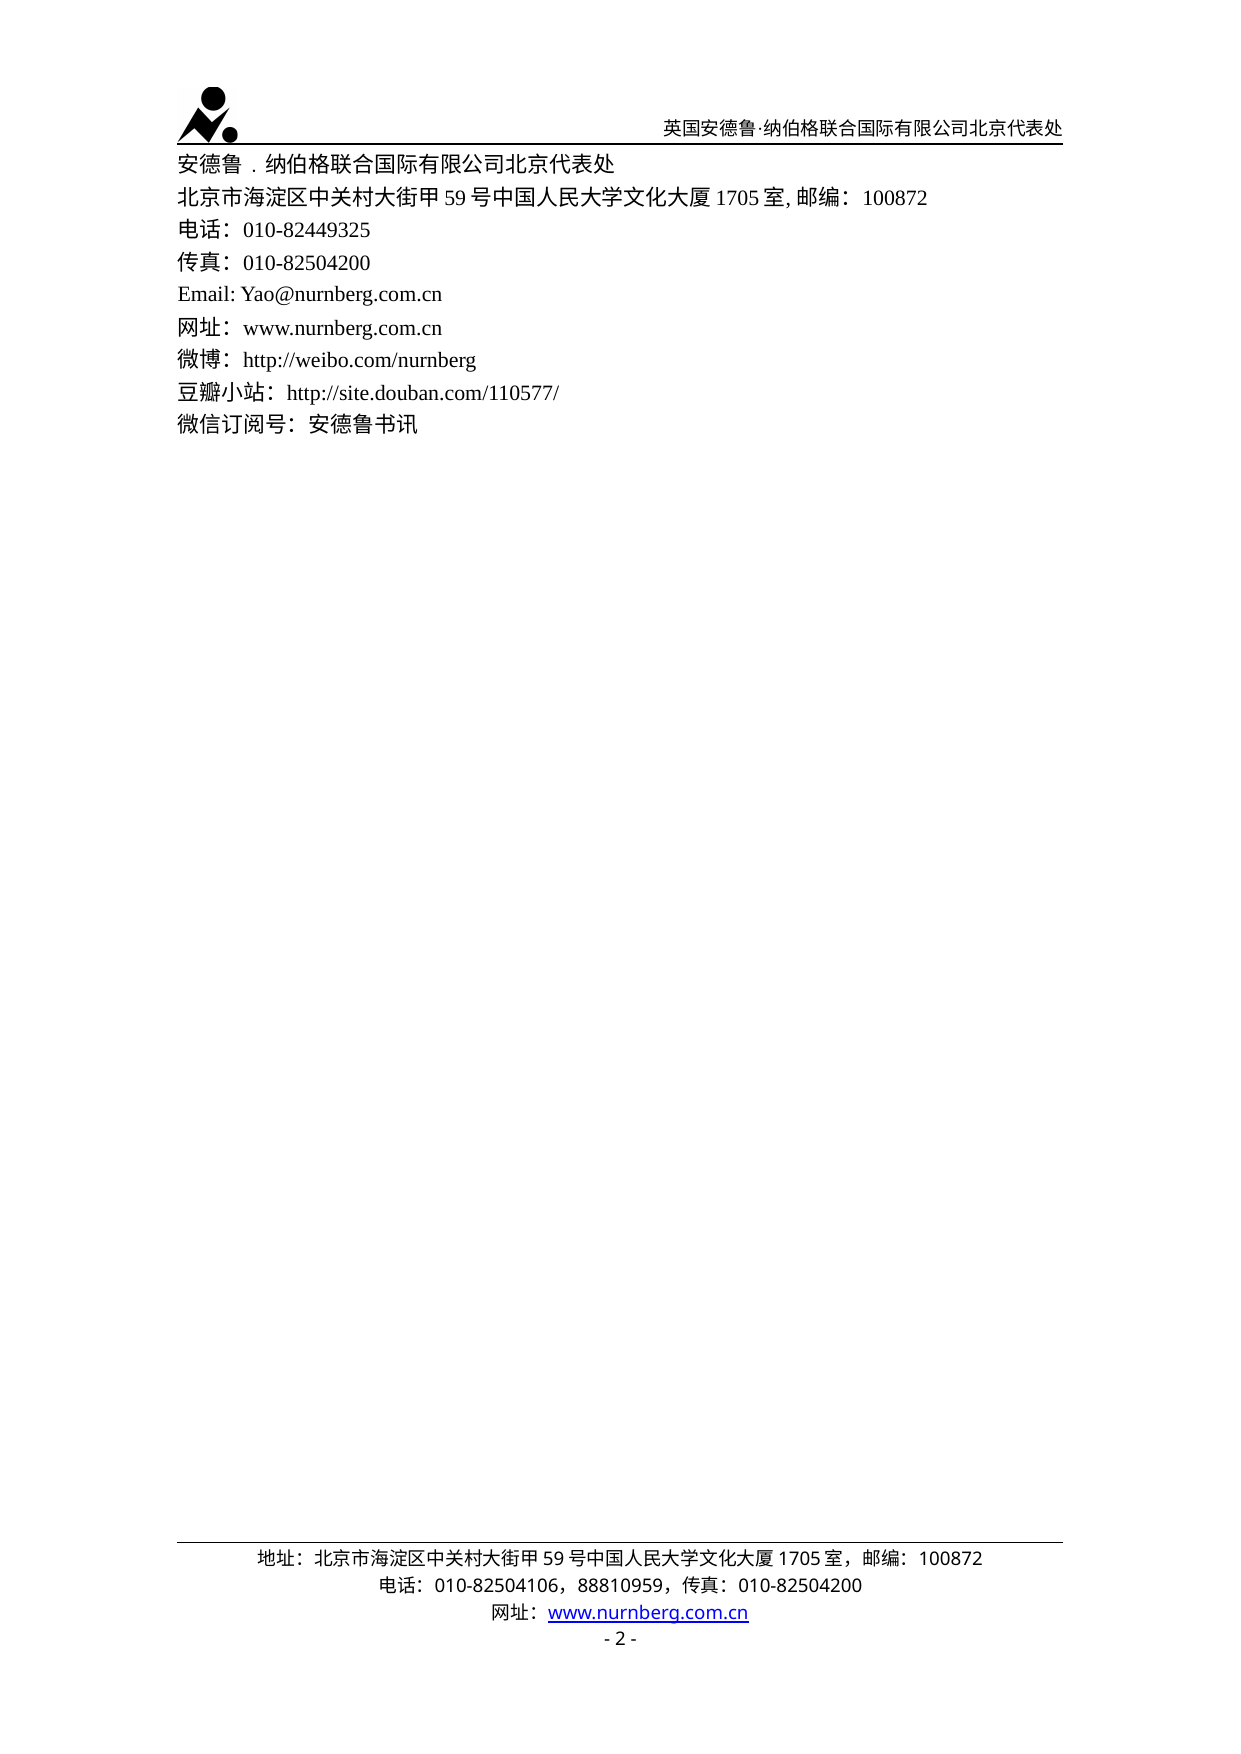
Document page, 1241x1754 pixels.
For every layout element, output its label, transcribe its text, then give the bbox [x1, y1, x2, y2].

text 微博：http://weibo.com/nurnberg [177, 342, 1063, 374]
text 微信订阅号：安德鲁书讯 [177, 407, 1063, 439]
text 豆瓣小站：http://site.douban.com/110577/ [177, 374, 1063, 407]
picture [177, 87, 238, 143]
text 网址：www.nurnberg.com.cn [177, 309, 1063, 342]
text 安德鲁﹒纳伯格联合国际有限公司北京代表处 北京市海淀区中关村大街甲59号中国人民大学文化大厦1705室, 邮编：100872 电话：010-82449325 [177, 147, 1063, 244]
text 传真：010-82504200 Email: Yao@nurnberg.com.cn [177, 244, 1063, 309]
